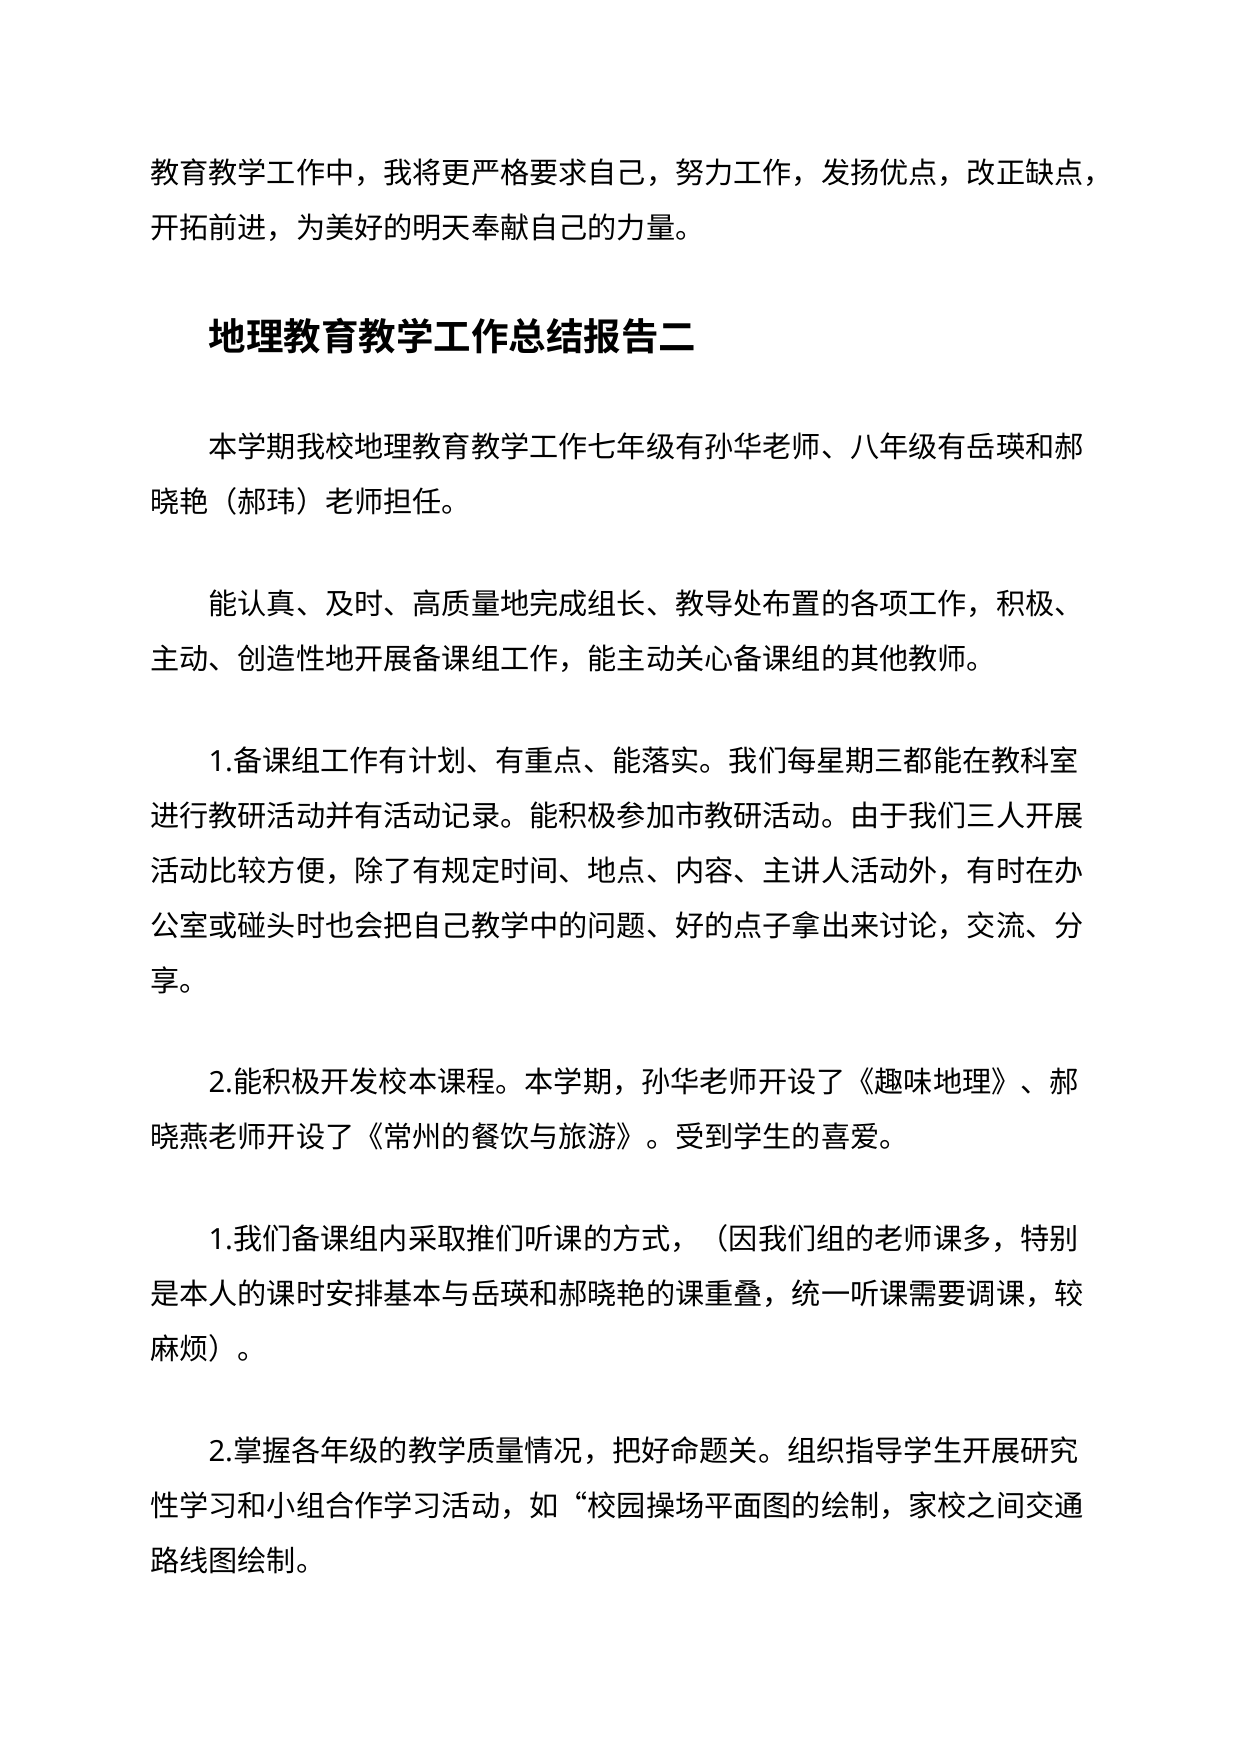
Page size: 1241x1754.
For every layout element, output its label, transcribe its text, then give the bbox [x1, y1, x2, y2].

text 1.备课组工作有计划、有重点、能落实。我们每星期三都能在教科室进行教研活动并有活动记录。能积极参加市教研活动。由于我们三人开展活动比较方便，除了有规定时间、地点、内容、主讲人活动外，有时在办公室或碰头时也会把自己教学中的问题、好的点子拿出来讨论，交流、分享。 [150, 737, 1090, 999]
text 2.能积极开发校本课程。本学期，孙华老师开设了《趣味地理》、郝晓燕老师开设了《常州的餐饮与旅游》。受到学生的喜爱。 [150, 1059, 1090, 1156]
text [150, 150, 1090, 247]
text 1.我们备课组内采取推们听课的方式，（因我们组的老师课多，特别是本人的课时安排基本与岳瑛和郝晓艳的课重叠，统一听课需要调课，较麻烦）。 [150, 1216, 1090, 1368]
text 本学期我校地理教育教学工作七年级有孙华老师、八年级有岳瑛和郝晓艳（郝玮）老师担任。 [150, 424, 1090, 521]
text 2.掌握各年级的教学质量情况，把好命题关。组织指导学生开展研究性学习和小组合作学习活动，如“校园操场平面图的绘制，家校之间交通路线图绘制。 [150, 1427, 1090, 1579]
text 能认真、及时、高质量地完成组长、教导处布置的各项工作，积极、主动、创造性地开展备课组工作，能主动关心备课组的其他教师。 [150, 581, 1090, 678]
text 地理教育教学工作总结报告二 [150, 307, 1090, 361]
